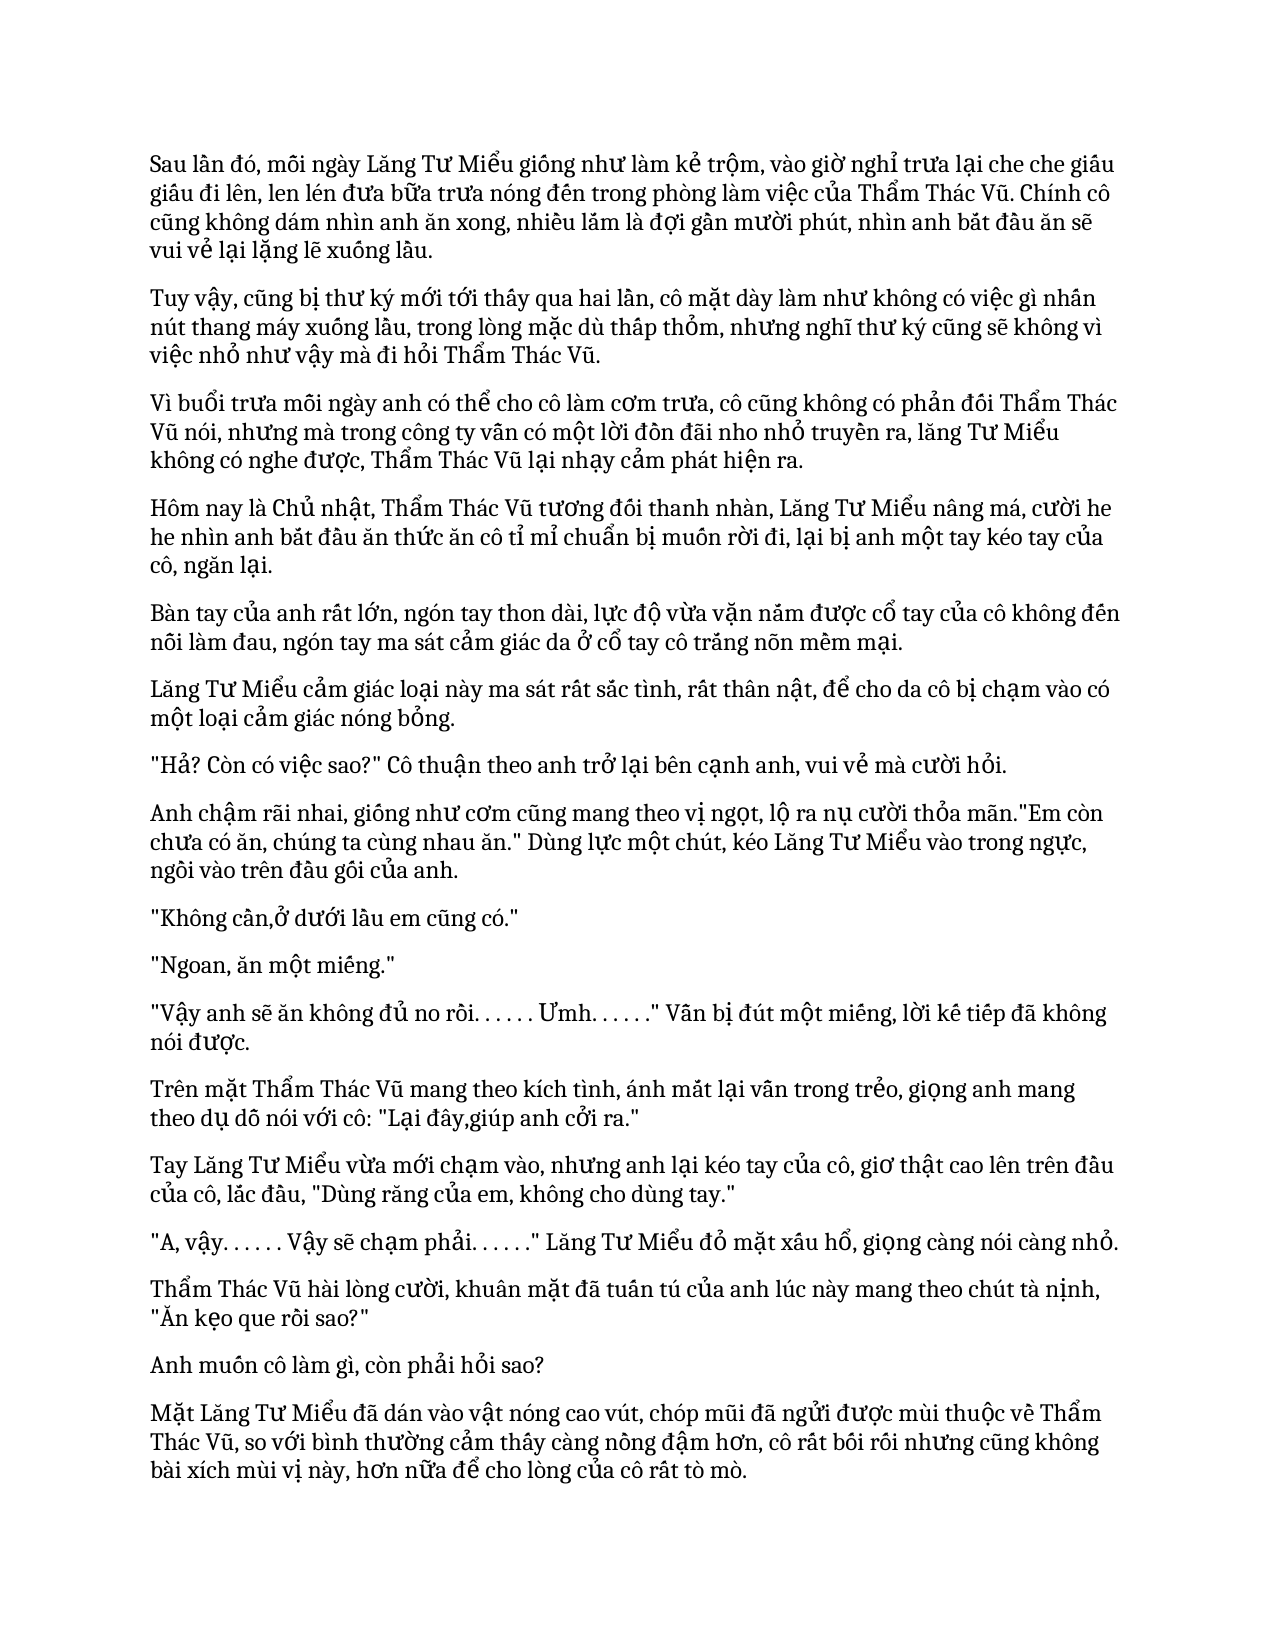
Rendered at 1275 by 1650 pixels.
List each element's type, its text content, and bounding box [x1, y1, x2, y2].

text Vì buổi trưa mỗi ngày anh có thể cho cô làm cơm trưa, cô cũng không có phản đối Thẩm Thác Vũ nói, nhưng mà trong công ty vẫn có một lời đồn đãi nho nhỏ truyền ra, lăng Tư Miểu không có nghe được, Thẩm Thác Vũ lại nhạy cảm phát hiện ra. [150, 389, 1125, 475]
text "Vậy anh sẽ ăn không đủ no rồi. . . . . . Ưmh. . . . . ." Vẫn bị đút một miếng, lời kế tiếp đã không nói được. [150, 999, 1125, 1056]
text Mặt Lăng Tư Miểu đã dán vào vật nóng cao vút, chóp mũi đã ngửi được mùi thuộc về Thẩm Thác Vũ, so với bình thường cảm thấy càng nồng đậm hơn, cô rất bối rối nhưng cũng không bài xích mùi vị này, hơn nữa để cho lòng của cô rất tò mò. [150, 1399, 1125, 1485]
text "Ngoan, ăn một miếng." [150, 951, 1125, 980]
text Sau lần đó, mỗi ngày Lăng Tư Miểu giống như làm kẻ trộm, vào giờ nghỉ trưa lại che che giấu giấu đi lên, len lén đưa bữa trưa nóng đến trong phòng làm việc của Thẩm Thác Vũ. Chính cô cũng không dám nhìn anh ăn xong, nhiều lắm là đợi gần mười phút, nhìn anh bắt đầu ăn sẽ vui vẻ lại lặng lẽ xuống lầu. [150, 150, 1125, 265]
text Lăng Tư Miểu cảm giác loại này ma sát rất sắc tình, rất thân nật, để cho da cô bị chạm vào có một loại cảm giác nóng bỏng. [150, 675, 1125, 732]
text Tay Lăng Tư Miểu vừa mới chạm vào, nhưng anh lại kéo tay của cô, giơ thật cao lên trên đầu của cô, lắc đầu, "Dùng răng của em, không cho dùng tay." [150, 1151, 1125, 1209]
text Tuy vậy, cũng bị thư ký mới tới thấy qua hai lần, cô mặt dày làm như không có việc gì nhấn nút thang máy xuống lầu, trong lòng mặc dù thấp thỏm, nhưng nghĩ thư ký cũng sẽ không vì việc nhỏ như vậy mà đi hỏi Thẩm Thác Vũ. [150, 284, 1125, 370]
text Trên mặt Thẩm Thác Vũ mang theo kích tình, ánh mắt lại vẫn trong trẻo, giọng anh mang theo dụ dỗ nói với cô: "Lại đây,giúp anh cởi ra." [150, 1075, 1125, 1132]
text "Hả? Còn có việc sao?" Cô thuận theo anh trở lại bên cạnh anh, vui vẻ mà cười hỏi. [150, 751, 1125, 780]
text Anh muốn cô làm gì, còn phải hỏi sao? [150, 1351, 1125, 1380]
text "Không cần,ở dưới lầu em cũng có." [150, 904, 1125, 932]
text Thẩm Thác Vũ hài lòng cười, khuân mặt đã tuấn tú của anh lúc này mang theo chút tà nịnh, "Ăn kẹo que rồi sao?" [150, 1275, 1125, 1332]
text Bàn tay của anh rất lớn, ngón tay thon dài, lực độ vừa vặn nắm được cổ tay của cô không đến nỗi làm đau, ngón tay ma sát cảm giác da ở cổ tay cô trắng nõn mềm mại. [150, 599, 1125, 656]
text "A, vậy. . . . . . Vậy sẽ chạm phải. . . . . ." Lăng Tư Miểu đỏ mặt xấu hổ, giọng càng nói càng nhỏ. [150, 1227, 1125, 1256]
text Anh chậm rãi nhai, giống như cơm cũng mang theo vị ngọt, lộ ra nụ cười thỏa mãn."Em còn chưa có ăn, chúng ta cùng nhau ăn." Dùng lực một chút, kéo Lăng Tư Miểu vào trong ngực, ngồi vào trên đầu gối của anh. [150, 799, 1125, 885]
text Hôm nay là Chủ nhật, Thẩm Thác Vũ tương đối thanh nhàn, Lăng Tư Miểu nâng má, cười he he nhìn anh bắt đầu ăn thức ăn cô tỉ mỉ chuẩn bị muốn rời đi, lại bị anh một tay kéo tay của cô, ngăn lại. [150, 494, 1125, 580]
